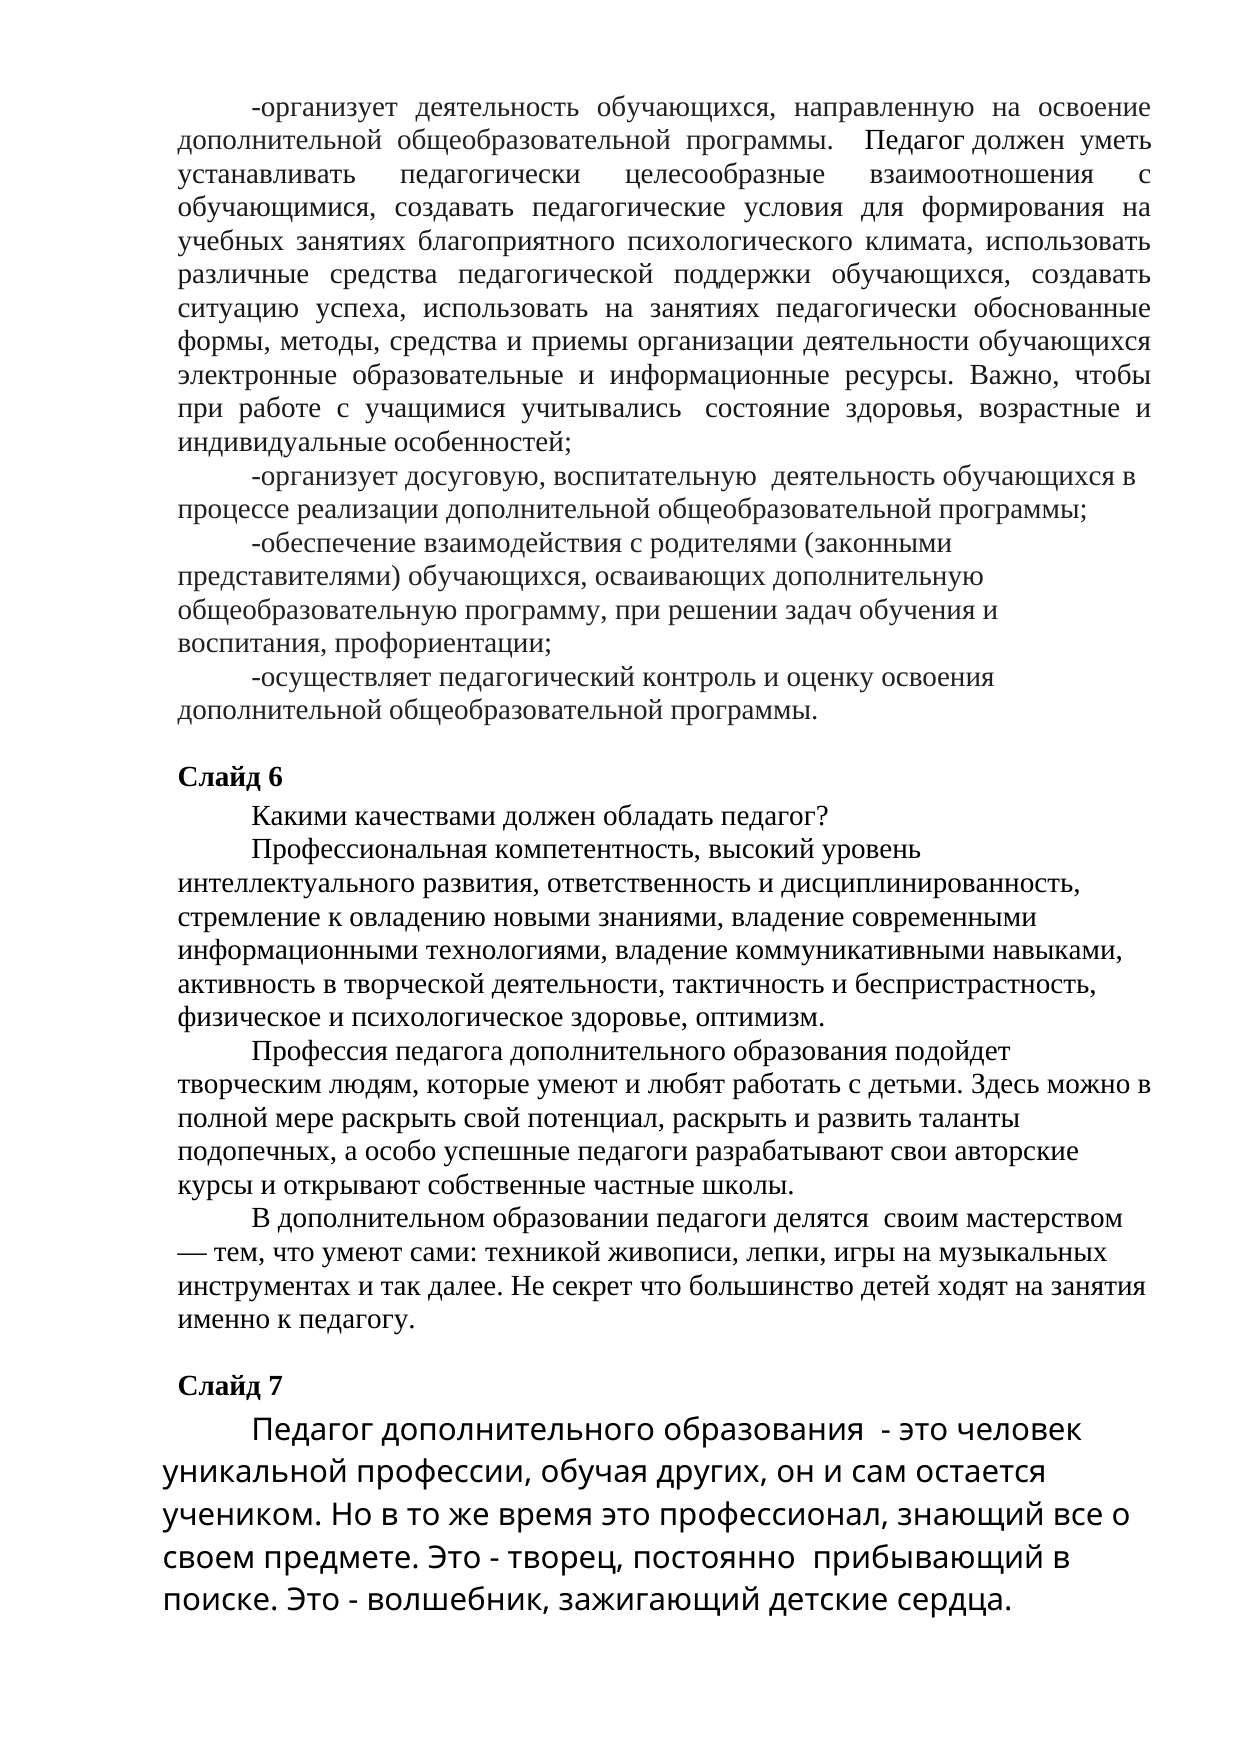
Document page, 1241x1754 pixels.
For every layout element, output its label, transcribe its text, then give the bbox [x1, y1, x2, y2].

text Слайд 7 [177, 1368, 1152, 1402]
text -организует досуговую, воспитательную деятельность обучающихся в процессе реализации дополнительной общеобразовательной программы; [177, 458, 1152, 525]
text -организует деятельность обучающихся, направленную на освоение дополнительной общеобразовательной программы. Педагог должен уметь устанавливать педагогически целесообразные взаимоотношения с обучающимися, создавать педагогические условия для формирования на учебных занятиях благоприятного психологического климата, использовать различные средства педагогической поддержки обучающихся, создавать ситуацию успеха, использовать на занятиях педагогически обоснованные формы, методы, средства и приемы организации деятельности обучающихся электронные образовательные и информационные ресурсы. Важно, чтобы при работе с учащимися учитывались состояние здоровья, возрастные и индивидуальные особенностей; [177, 89, 1152, 458]
text Профессиональная компетентность, высокий уровень интеллектуального развития, ответственность и дисциплинированность, стремление к овладению новыми знаниями, владение современными информационными технологиями, владение коммуникативными навыками, активность в творческой деятельности, тактичность и беспристрастность, физическое и психологическое здоровье, оптимизм. [177, 832, 1152, 1033]
text Какими качествами должен обладать педагог? [177, 798, 1152, 832]
text Профессия педагога дополнительного образования подойдет творческим людям, которые умеют и любят работать с детьми. Здесь можно в полной мере раскрыть свой потенциал, раскрыть и развить таланты подопечных, а особо успешные педагоги разрабатывают свои авторские курсы и открывают собственные частные школы. [177, 1033, 1152, 1201]
text Слайд 6 [177, 759, 1152, 793]
text В дополнительном образовании педагоги делятся своим мастерством — тем, что умеют сами: техникой живописи, лепки, игры на музыкальных инструментах и так далее. Не секрет что большинство детей ходят на занятия именно к педагогу. [177, 1201, 1152, 1335]
text -осуществляет педагогический контроль и оценку освоения дополнительной общеобразовательной программы. [177, 659, 1152, 726]
text Педагог дополнительного образования - это человек уникальной профессии, обучая других, он и сам остается учеником. Но в то же время это профессионал, знающий все о своем предмете. Это - творец, постоянно прибывающий в поиске. Это - волшебник, зажигающий детские сердца. [162, 1407, 1152, 1620]
text -обеспечение взаимодействия с родителями (законными представителями) обучающихся, осваивающих дополнительную общеобразовательную программу, при решении задач обучения и воспитания, профориентации; [177, 525, 1152, 659]
